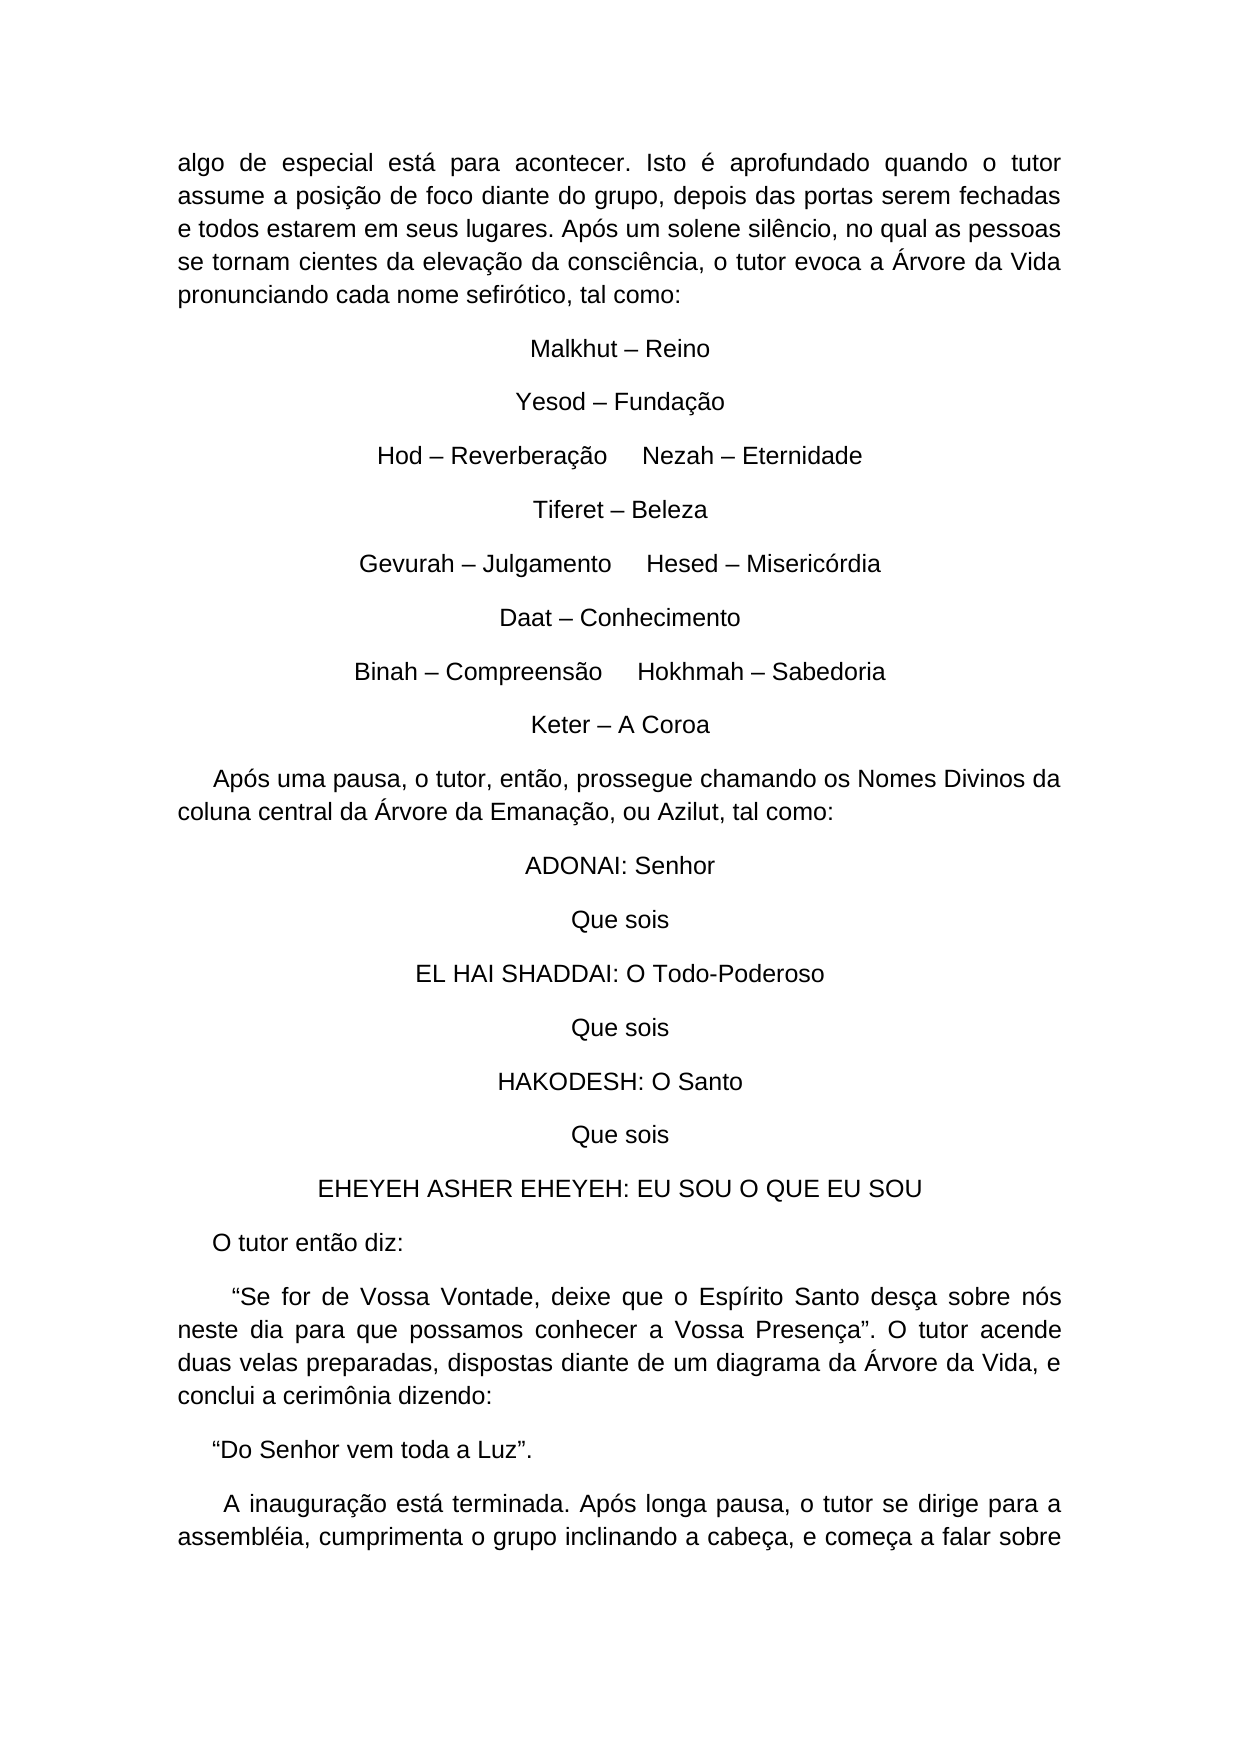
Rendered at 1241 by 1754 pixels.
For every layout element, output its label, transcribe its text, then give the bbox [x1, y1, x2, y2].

text ADONAI: Senhor [177, 851, 1063, 880]
text Binah – Compreensão Hokhmah – Sabedoria [177, 657, 1063, 685]
text HAKODESH: O Santo [177, 1067, 1063, 1095]
text Que sois [177, 905, 1063, 934]
text “Do Senhor vem toda a Luz”. [177, 1435, 1063, 1464]
text Gevurah – Julgamento Hesed – Misericórdia [177, 549, 1063, 578]
text Que sois [177, 1121, 1063, 1149]
text Keter – A Coroa [177, 711, 1063, 739]
text Yesod – Fundação [177, 387, 1063, 416]
text Que sois [177, 1013, 1063, 1042]
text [177, 148, 1063, 308]
text Daat – Conhecimento [177, 603, 1063, 632]
text EHEYEH ASHER EHEYEH: EU SOU O QUE EU SOU [177, 1174, 1063, 1203]
text Malkhut – Reino [177, 333, 1063, 362]
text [177, 1489, 1063, 1551]
text EL HAI SHADDAI: O Todo-Poderoso [177, 959, 1063, 988]
text Após uma pausa, o tutor, então, prossegue chamando os Nomes Divinos da coluna central da Árvore da Emanação, ou Azilut, tal como: [177, 764, 1063, 826]
text Tiferet – Beleza [177, 495, 1063, 524]
text “Se for de Vossa Vontade, deixe que o Espírito Santo desça sobre nós neste dia para que possamos conhecer a Vossa Presença”. O tutor acende duas velas preparadas, dispostas diante de um diagrama da Árvore da Vida, e conclui a cerimônia dizendo: [177, 1282, 1063, 1410]
text Hod – Reverberação Nezah – Eternidade [177, 441, 1063, 470]
text O tutor então diz: [177, 1228, 1063, 1257]
